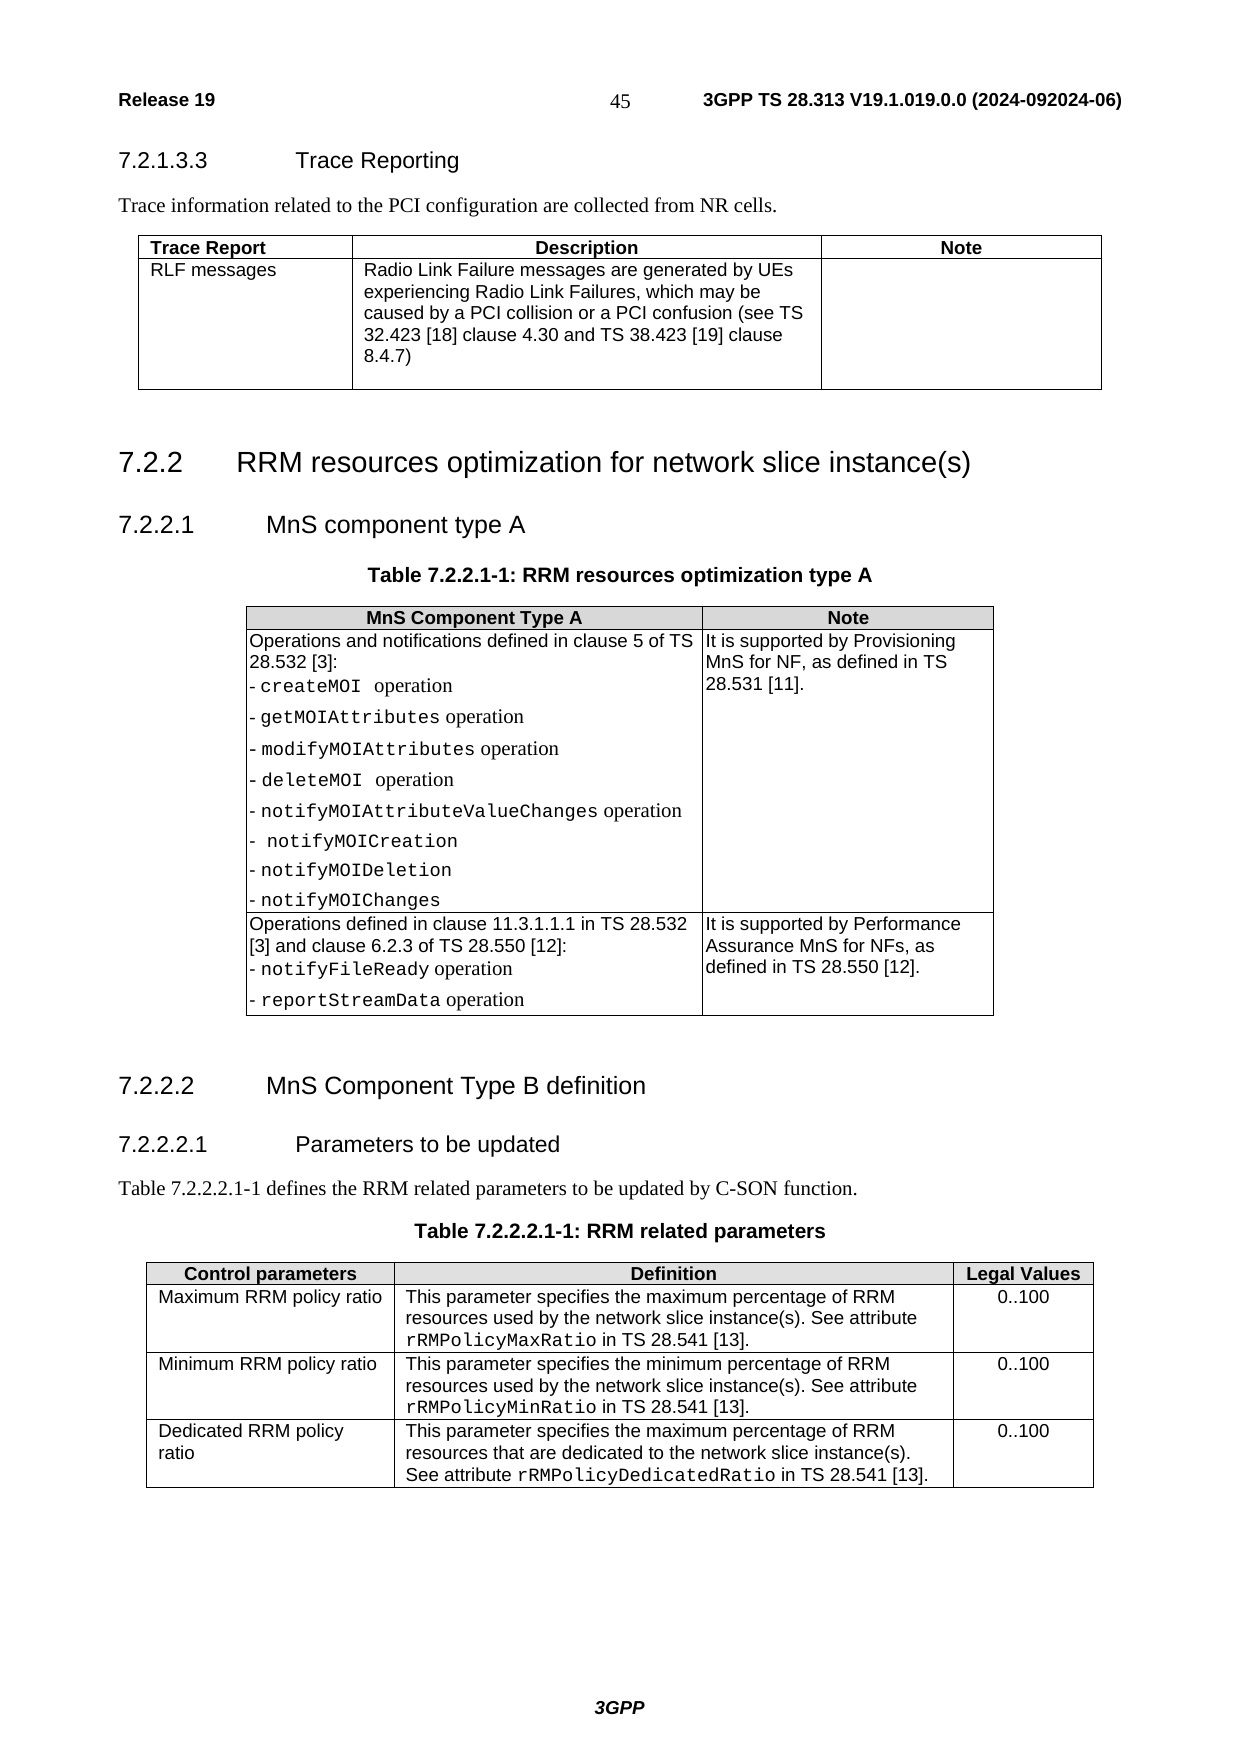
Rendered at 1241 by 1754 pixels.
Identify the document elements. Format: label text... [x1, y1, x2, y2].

subtitle 7.2.2 RRM resources optimization for network slice instance(s) [118, 445, 1122, 478]
table_header Trace Report [139, 236, 352, 258]
table_header Description [353, 236, 821, 258]
table_cell Operations and notifications defined in clause 5 of TS 28.532 [3]: - createMOI operation - getMOIAttributes operation - modifyMOIAttributes operation - deleteMOI operation - notifyMOIAttributeValueChanges operation - notifyMOICreation - notifyMOIDeletion - notifyMOIChanges [247, 630, 702, 912]
text Table 7.2.2.2.1-1: RRM related parameters [118, 1219, 1122, 1243]
table_header Definition [395, 1263, 953, 1284]
table_header MnS Component Type A [247, 607, 702, 629]
table_cell It is supported by Performance Assurance MnS for NFs, as defined in TS 28.550 [12]. [703, 913, 993, 1015]
table_header Control parameters [147, 1263, 394, 1284]
table_cell This parameter specifies the maximum percentage of RRM resources used by the network slice instance(s). See attribute rRMPolicyMaxRatio in TS 28.541 [13]. [395, 1285, 953, 1352]
subtitle 7.2.1.3.3 Trace Reporting [118, 147, 1122, 174]
table_cell Minimum RRM policy ratio [147, 1353, 394, 1419]
table_cell Dedicated RRM policy ratio [147, 1420, 394, 1487]
table_cell Radio Link Failure messages are generated by UEs experiencing Radio Link Failures, which may be caused by a PCI collision or a PCI confusion (see TS 32.423 [18] clause 4.30 and TS 38.423 [19] clause 8.4.7) [353, 259, 821, 388]
table_cell 0..100 [954, 1353, 1093, 1419]
table_cell [822, 259, 1101, 388]
table_header Note [703, 607, 993, 629]
table_cell 0..100 [954, 1420, 1093, 1487]
subtitle 7.2.2.2.1 Parameters to be updated [118, 1131, 1122, 1157]
text Trace information related to the PCI configuration are collected from NR cells. [118, 193, 1122, 217]
table_cell This parameter specifies the minimum percentage of RRM resources used by the network slice instance(s). See attribute rRMPolicyMinRatio in TS 28.541 [13]. [395, 1353, 953, 1419]
table_cell RLF messages [139, 259, 352, 388]
text Table 7.2.2.2.1-1 defines the RRM related parameters to be updated by C-SON function. [118, 1176, 1122, 1200]
text Table 7.2.2.1-1: RRM resources optimization type A [118, 563, 1122, 587]
table_cell It is supported by Provisioning MnS for NF, as defined in TS 28.531 [11]. [703, 630, 993, 912]
table_cell Maximum RRM policy ratio [147, 1285, 394, 1352]
subtitle 7.2.2.2 MnS Component Type B definition [118, 1071, 1122, 1100]
subtitle 7.2.2.1 MnS component type A [118, 509, 1122, 538]
table_header Note [822, 236, 1101, 258]
table_cell Operations defined in clause 11.3.1.1.1 in TS 28.532 [3] and clause 6.2.3 of TS 28.550 [12]: - notifyFileReady operation - reportStreamData operation [247, 913, 702, 1015]
table_header Legal Values [954, 1263, 1093, 1284]
table_cell 0..100 [954, 1285, 1093, 1352]
table_cell This parameter specifies the maximum percentage of RRM resources that are dedicated to the network slice instance(s). See attribute rRMPolicyDedicatedRatio in TS 28.541 [13]. [395, 1420, 953, 1487]
